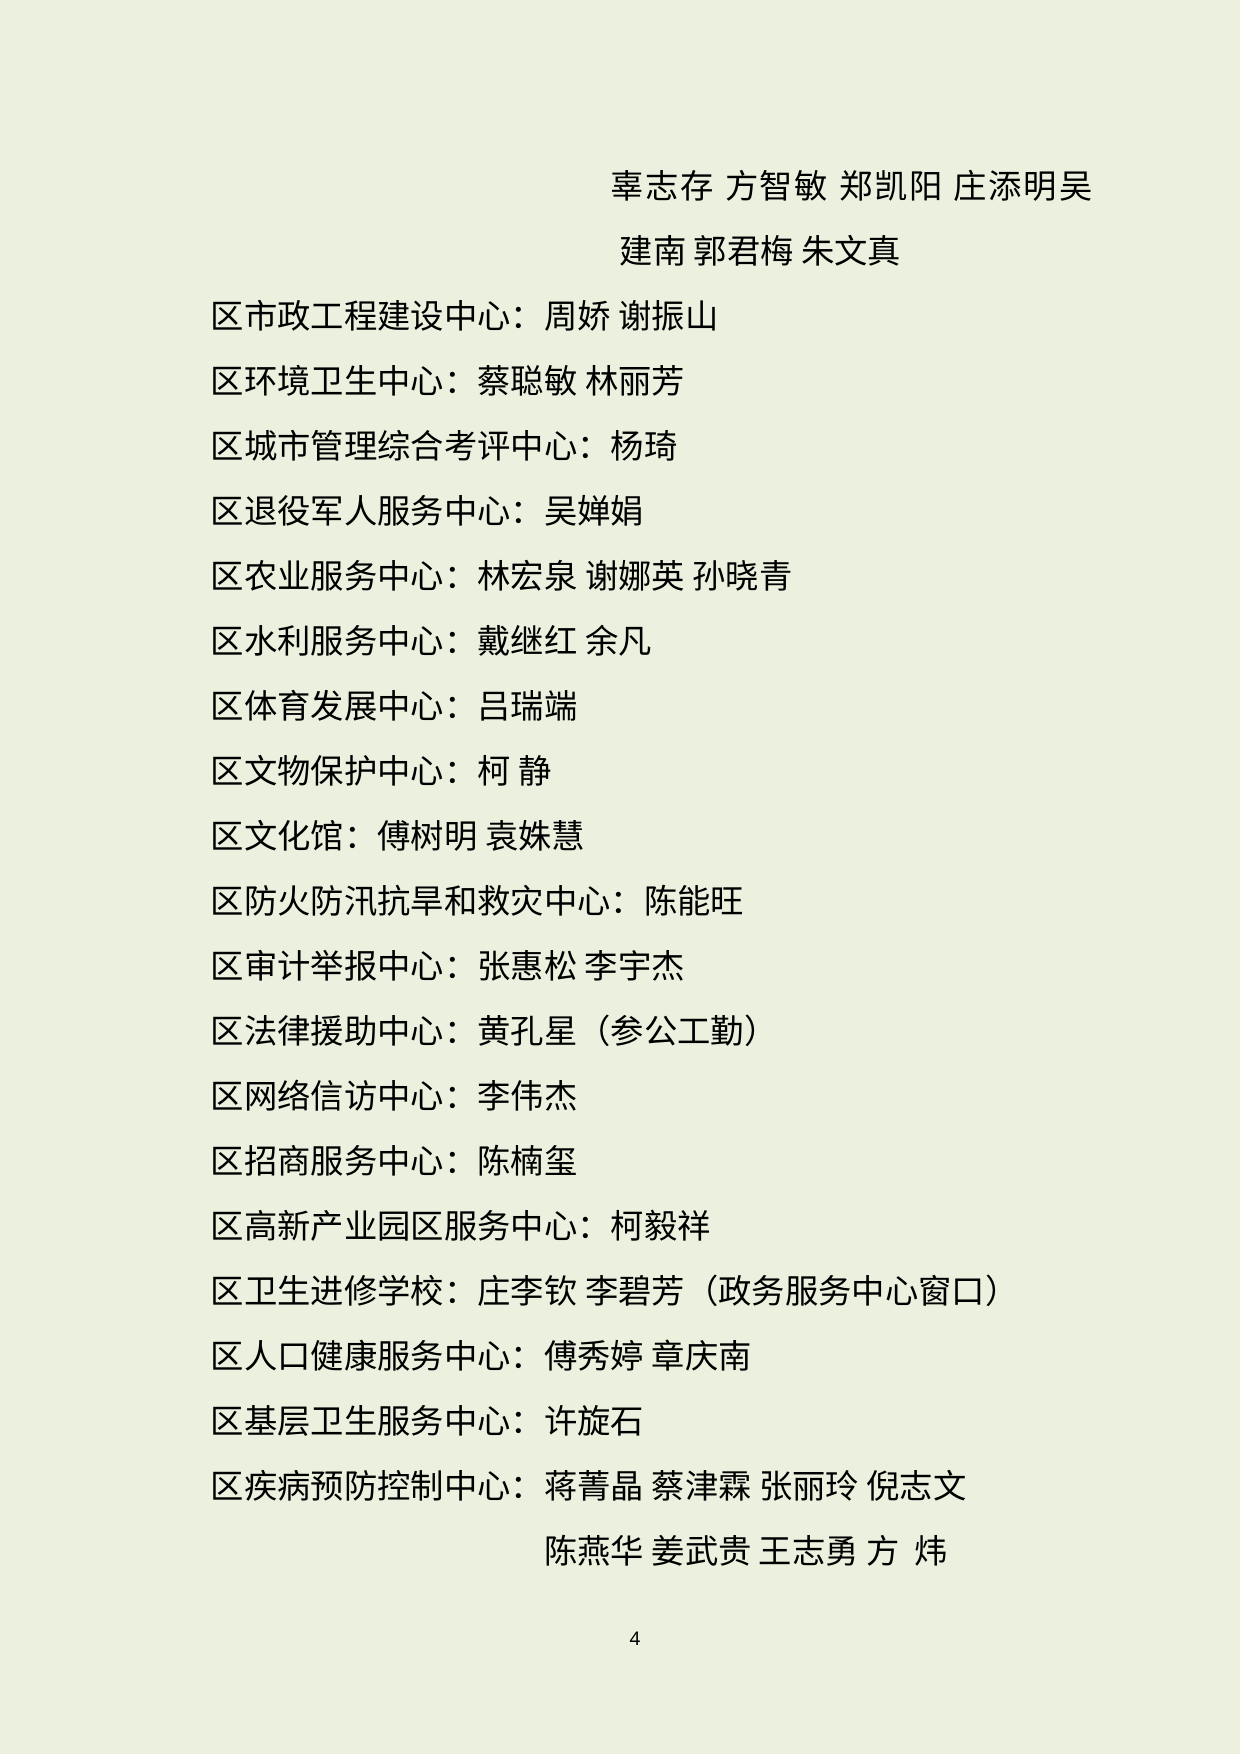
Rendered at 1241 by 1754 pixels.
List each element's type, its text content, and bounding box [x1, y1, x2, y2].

text 区市政工程建设中心：周娇 谢振山 [177, 282, 1092, 347]
text 陈燕华 姜武贵 王志勇 方 炜 [177, 1517, 1092, 1582]
text 区网络信访中心：李伟杰 [177, 1062, 1092, 1127]
text 区防火防汛抗旱和救灾中心：陈能旺 [177, 867, 1092, 932]
text 区农业服务中心：林宏泉 谢娜英 孙晓青 [177, 542, 1092, 607]
text 区审计举报中心：张惠松 李宇杰 [177, 932, 1092, 997]
text 区体育发展中心：吕瑞端 [177, 672, 1092, 737]
text 区文物保护中心：柯 静 [177, 737, 1092, 802]
text 区基层卫生服务中心：许旋石 [177, 1387, 1092, 1452]
text 区退役军人服务中心：吴婵娟 [177, 477, 1092, 542]
text 区法律援助中心：黄孔星（参公工勤） [177, 997, 1092, 1062]
text 区卫生进修学校：庄李钦 李碧芳（政务服务中心窗口） [177, 1257, 1092, 1322]
text 区环境卫生中心：蔡聪敏 林丽芳 [177, 347, 1092, 412]
text 区高新产业园区服务中心：柯毅祥 [177, 1192, 1092, 1257]
text 区招商服务中心：陈楠玺 [177, 1127, 1092, 1192]
text 区人口健康服务中心：傅秀婷 章庆南 [177, 1322, 1092, 1387]
text 辜志存 方智敏 郑凯阳 庄添明吴建南 郭君梅 朱文真 [611, 152, 1092, 282]
text 区疾病预防控制中心：蒋菁晶 蔡津霖 张丽玲 倪志文 [177, 1452, 1092, 1517]
text 区城市管理综合考评中心：杨琦 [177, 412, 1092, 477]
text 区文化馆：傅树明 袁姝慧 [177, 802, 1092, 867]
text 区水利服务中心：戴继红 余凡 [177, 607, 1092, 672]
